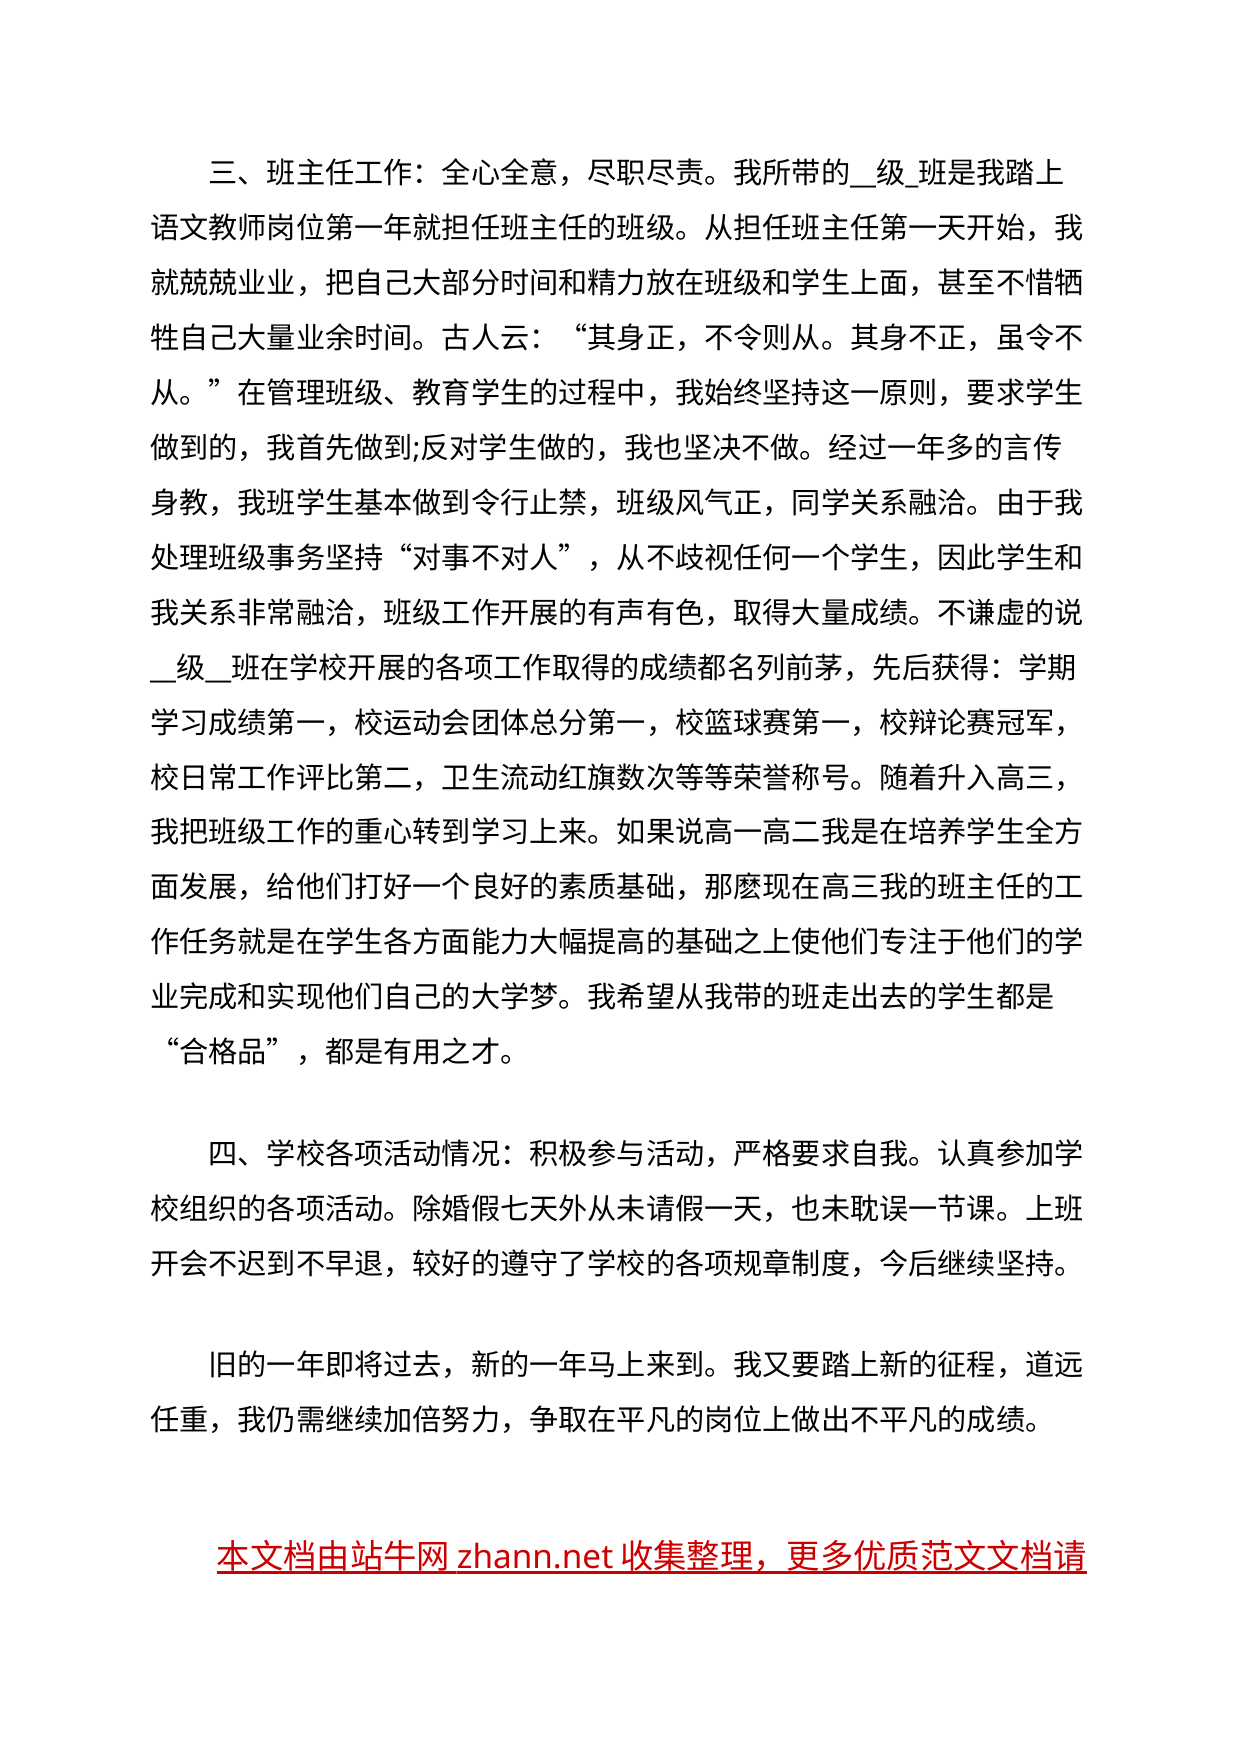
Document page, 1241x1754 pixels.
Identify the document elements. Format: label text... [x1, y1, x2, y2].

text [150, 1530, 1090, 1578]
text 旧的一年即将过去，新的一年马上来到。我又要踏上新的征程，道远任重，我仍需继续加倍努力，争取在平凡的岗位上做出不平凡的成绩。 [150, 1342, 1090, 1439]
text 三、班主任工作：全心全意，尽职尽责。我所带的__级_班是我踏上语文教师岗位第一年就担任班主任的班级。从担任班主任第一天开始，我就兢兢业业，把自己大部分时间和精力放在班级和学生上面，甚至不惜牺牲自己大量业余时间。古人云：“其身正，不令则从。其身不正，虽令不从。”在管理班级、教育学生的过程中，我始终坚持这一原则，要求学生做到的，我首先做到;反对学生做的，我也坚决不做。经过一年多的言传身教，我班学生基本做到令行止禁，班级风气正，同学关系融洽。由于我处理班级事务坚持“对事不对人”，从不歧视任何一个学生，因此学生和我关系非常融洽，班级工作开展的有声有色，取得大量成绩。不谦虚的说__级__班在学校开展的各项工作取得的成绩都名列前茅，先后获得：学期学习成绩第一，校运动会团体总分第一，校篮球赛第一，校辩论赛冠军，校日常工作评比第二，卫生流动红旗数次等等荣誉称号。随着升入高三，我把班级工作的重心转到学习上来。如果说高一高二我是在培养学生全方面发展，给他们打好一个良好的素质基础，那麽现在高三我的班主任的工作任务就是在学生各方面能力大幅提高的基础之上使他们专注于他们的学业完成和实现他们自己的大学梦。我希望从我带的班走出去的学生都是“合格品”，都是有用之才。 [150, 150, 1090, 1071]
text 四、学校各项活动情况：积极参与活动，严格要求自我。认真参加学校组织的各项活动。除婚假七天外从未请假一天，也未耽误一节课。上班开会不迟到不早退，较好的遵守了学校的各项规章制度，今后继续坚持。 [150, 1130, 1090, 1282]
